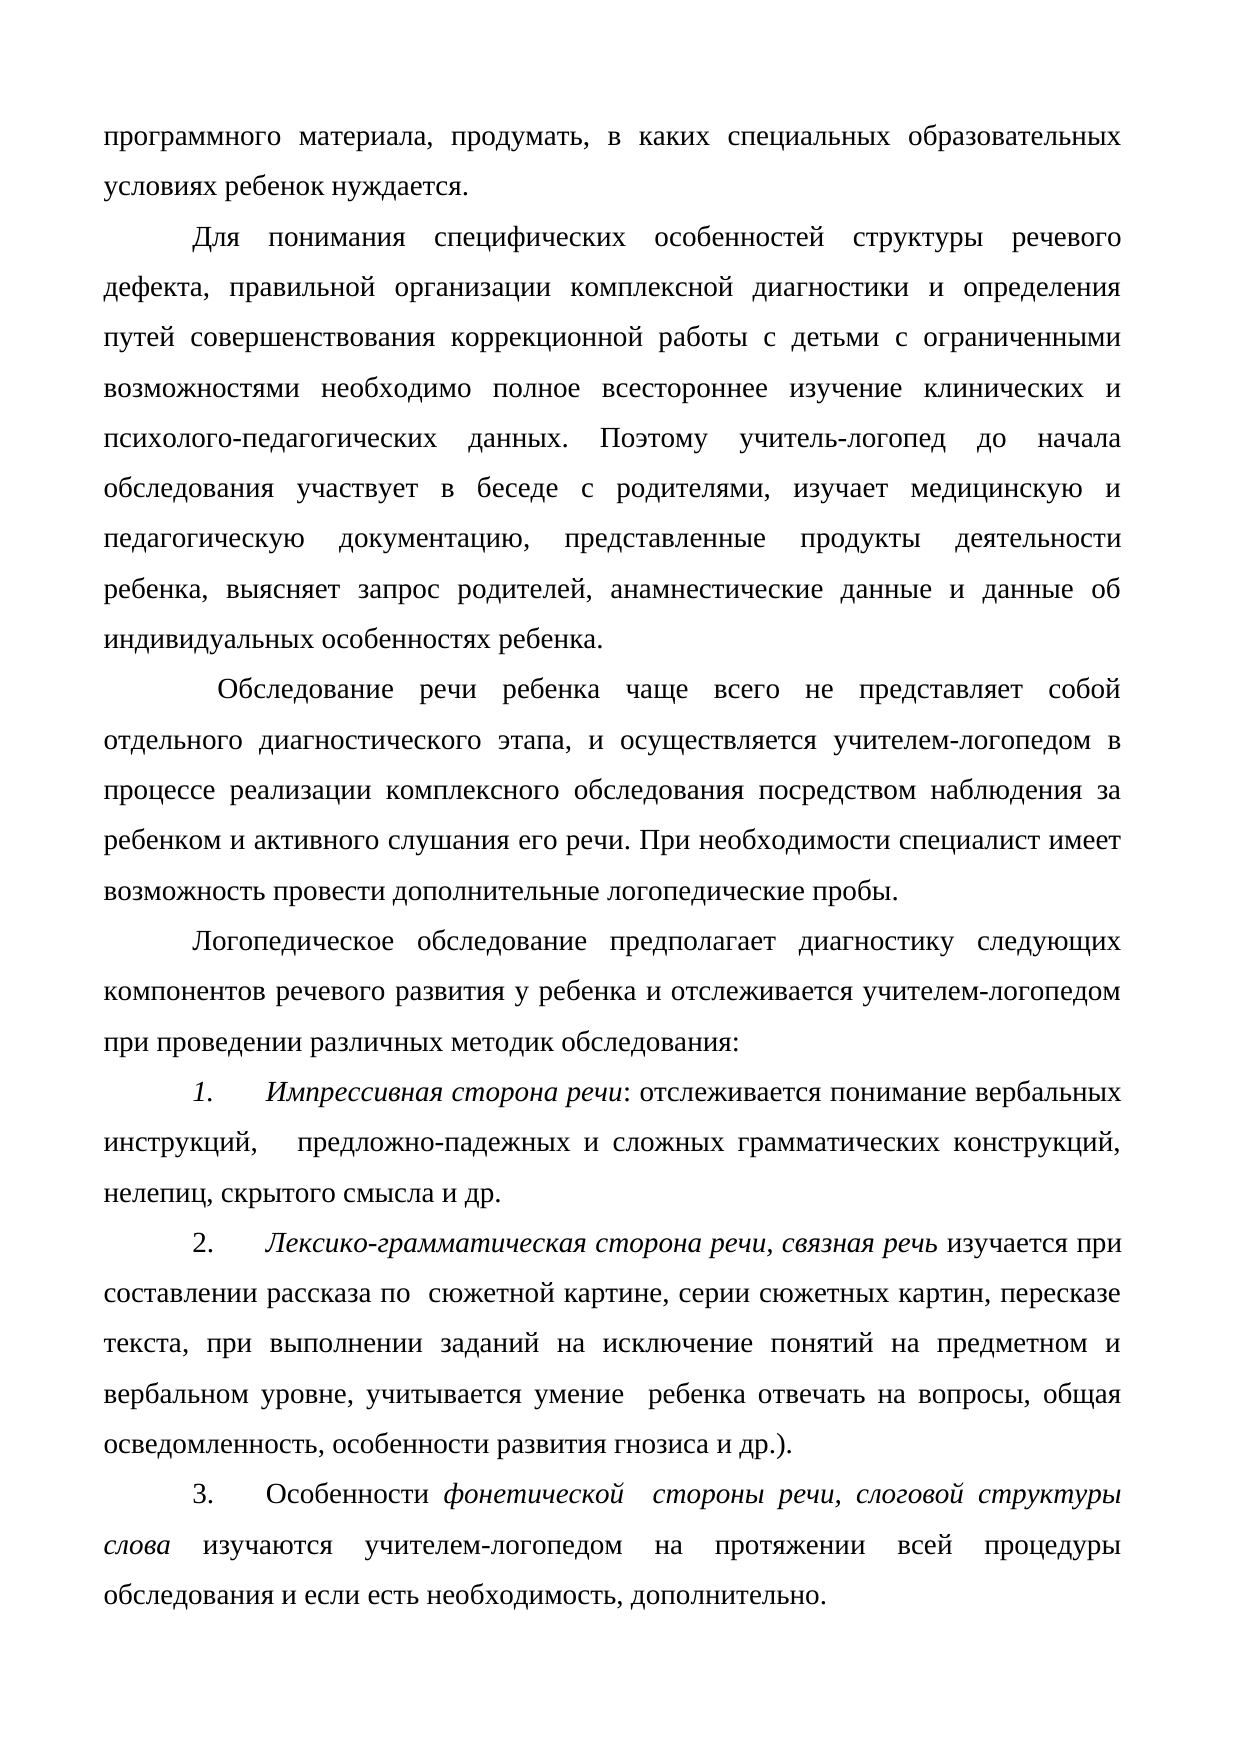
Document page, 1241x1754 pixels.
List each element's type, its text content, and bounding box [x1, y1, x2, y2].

list Лексико-грамматическая сторона речи, связная речь изучается при составлении рассказа по сюжетной картине, серии сюжетных картин, пересказе текста, при выполнении заданий на исключение понятий на предметном и вербальном уровне, учитывается умение ребенка отвечать на вопросы, общая осведомленность, особенности развития гнозиса и др.). [103, 1225, 1122, 1460]
list Особенности фонетической стороны речи, слоговой структуры слова изучаются учителем-логопедом на протяжении всей процедуры обследования и если есть необходимость, дополнительно. [103, 1477, 1122, 1611]
text Обследование речи ребенка чаще всего не представляет собой отдельного диагностического этапа, и осуществляется учителем-логопедом в процессе реализации комплексного обследования посредством наблюдения за ребенком и активного слушания его речи. При необходимости специалист имеет возможность провести дополнительные логопедические пробы. [103, 672, 1122, 906]
text Логопедическое обследование предполагает диагностику следующих компонентов речевого развития у ребенка и отслеживается учителем-логопедом при проведении различных методик обследования: [103, 923, 1122, 1057]
text Для понимания специфических особенностей структуры речевого дефекта, правильной организации комплексной диагностики и определения путей совершенствования коррекционной работы с детьми с ограниченными возможностями необходимо полное всестороннее изучение клинических и психолого-педагогических данных. Поэтому учитель-логопед до начала обследования участвует в беседе с родителями, изучает медицинскую и педагогическую документацию, представленные продукты деятельности ребенка, выясняет запрос родителей, анамнестические данные и данные об индивидуальных особенностях ребенка. [103, 219, 1122, 655]
list Импрессивная сторона речи: отслеживается понимание вербальных инструкций, предложно-падежных и сложных грамматических конструкций, нелепиц, скрытого смысла и др. [103, 1074, 1122, 1208]
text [103, 118, 1122, 202]
